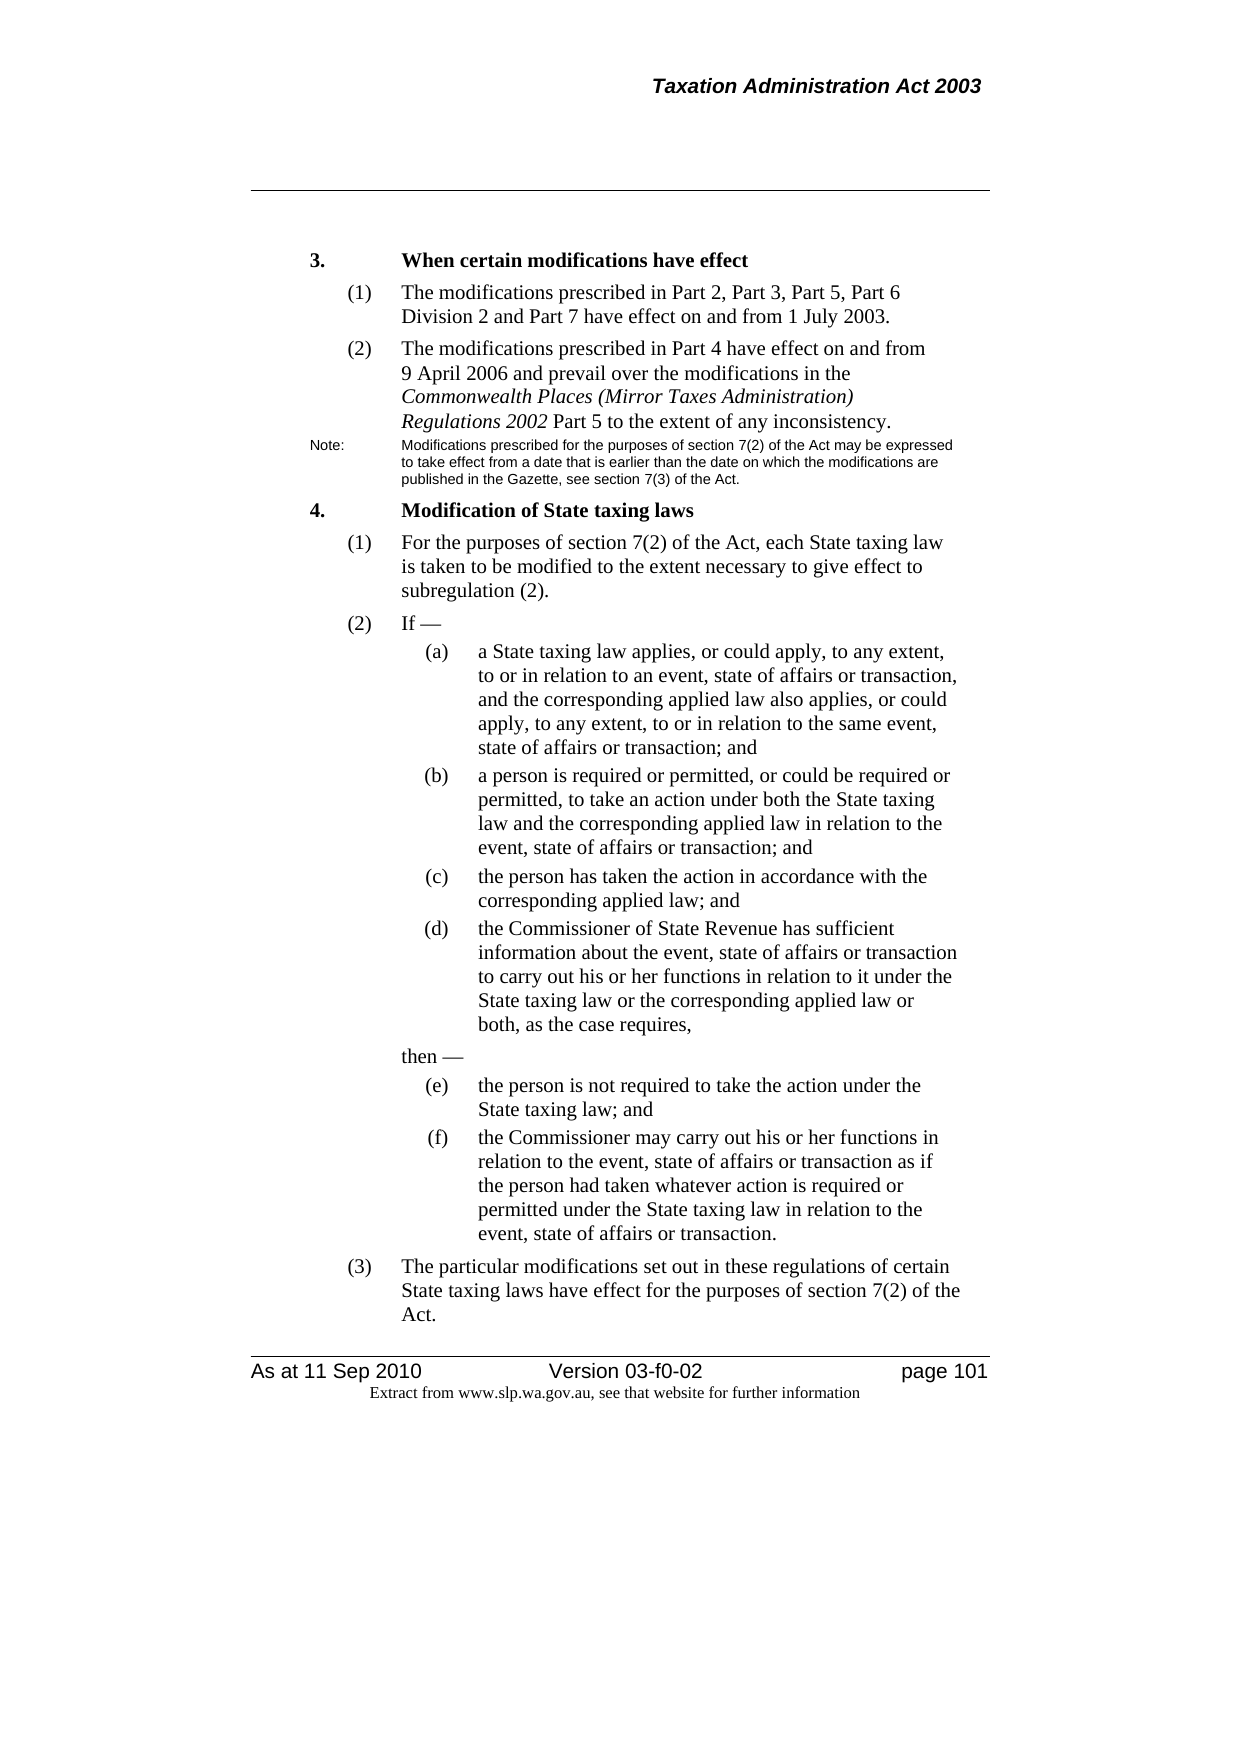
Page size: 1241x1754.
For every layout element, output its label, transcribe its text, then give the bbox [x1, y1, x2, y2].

text (c) the person has taken the action in accordance with the corresponding applied law; and [389, 863, 960, 912]
text (1) For the purposes of section 7(2) of the Act, each State taxing law is taken to be modified to the extent necessary to give effect to subregulation (2). [312, 530, 960, 602]
text (1) The modifications prescribed in Part 2, Part 3, Part 5, Part 6 Division 2 and Part 7 have effect on and from 1 July 2003. [312, 280, 960, 328]
subtitle 4. Modification of State taxing laws [309, 497, 960, 522]
text (3) The particular modifications set out in these regulations of certain State taxing laws have effect for the purposes of section 7(2) of the Act. [312, 1254, 960, 1326]
text (b) a person is required or permitted, or could be required or permitted, to take an action under both the State taxing law and the corresponding applied law in relation to the event, state of affairs or transaction; and [389, 763, 960, 859]
text (2) The modifications prescribed in Part 4 have effect on and from 9 April 2006 and prevail over the modifications in the Commonwealth Places (Mirror Taxes Administration) Regulations 2002 Part 5 to the extent of any inconsistency. [312, 336, 960, 433]
text (e) the person is not required to take the action under the State taxing law; and [389, 1073, 960, 1121]
text (f) the Commissioner may carry out his or her functions in relation to the event, state of affairs or transaction as if the person had taken whatever action is required or permitted under the State taxing law in relation to the event, state of affairs or transaction. [389, 1125, 960, 1245]
text Note: Modifications prescribed for the purposes of section 7(2) of the Act may be expressed to take effect from a date that is earlier than the date on which the modifications are published in the Gazette, see section 7(3) of the Act. [309, 437, 960, 487]
text then — [312, 1044, 960, 1068]
subtitle 3. When certain modifications have effect [309, 247, 960, 272]
text (a) a State taxing law applies, or could apply, to any extent, to or in relation to an event, state of affairs or transaction, and the corresponding applied law also applies, or could apply, to any extent, to or in relation to the same event, state of affairs or transaction; and [389, 639, 960, 759]
text (2) If — [312, 610, 960, 634]
text (d) the Commissioner of State Revenue has sufficient information about the event, state of affairs or transaction to carry out his or her functions in relation to it under the State taxing law or the corresponding applied law or both, as the case requires, [389, 916, 960, 1036]
